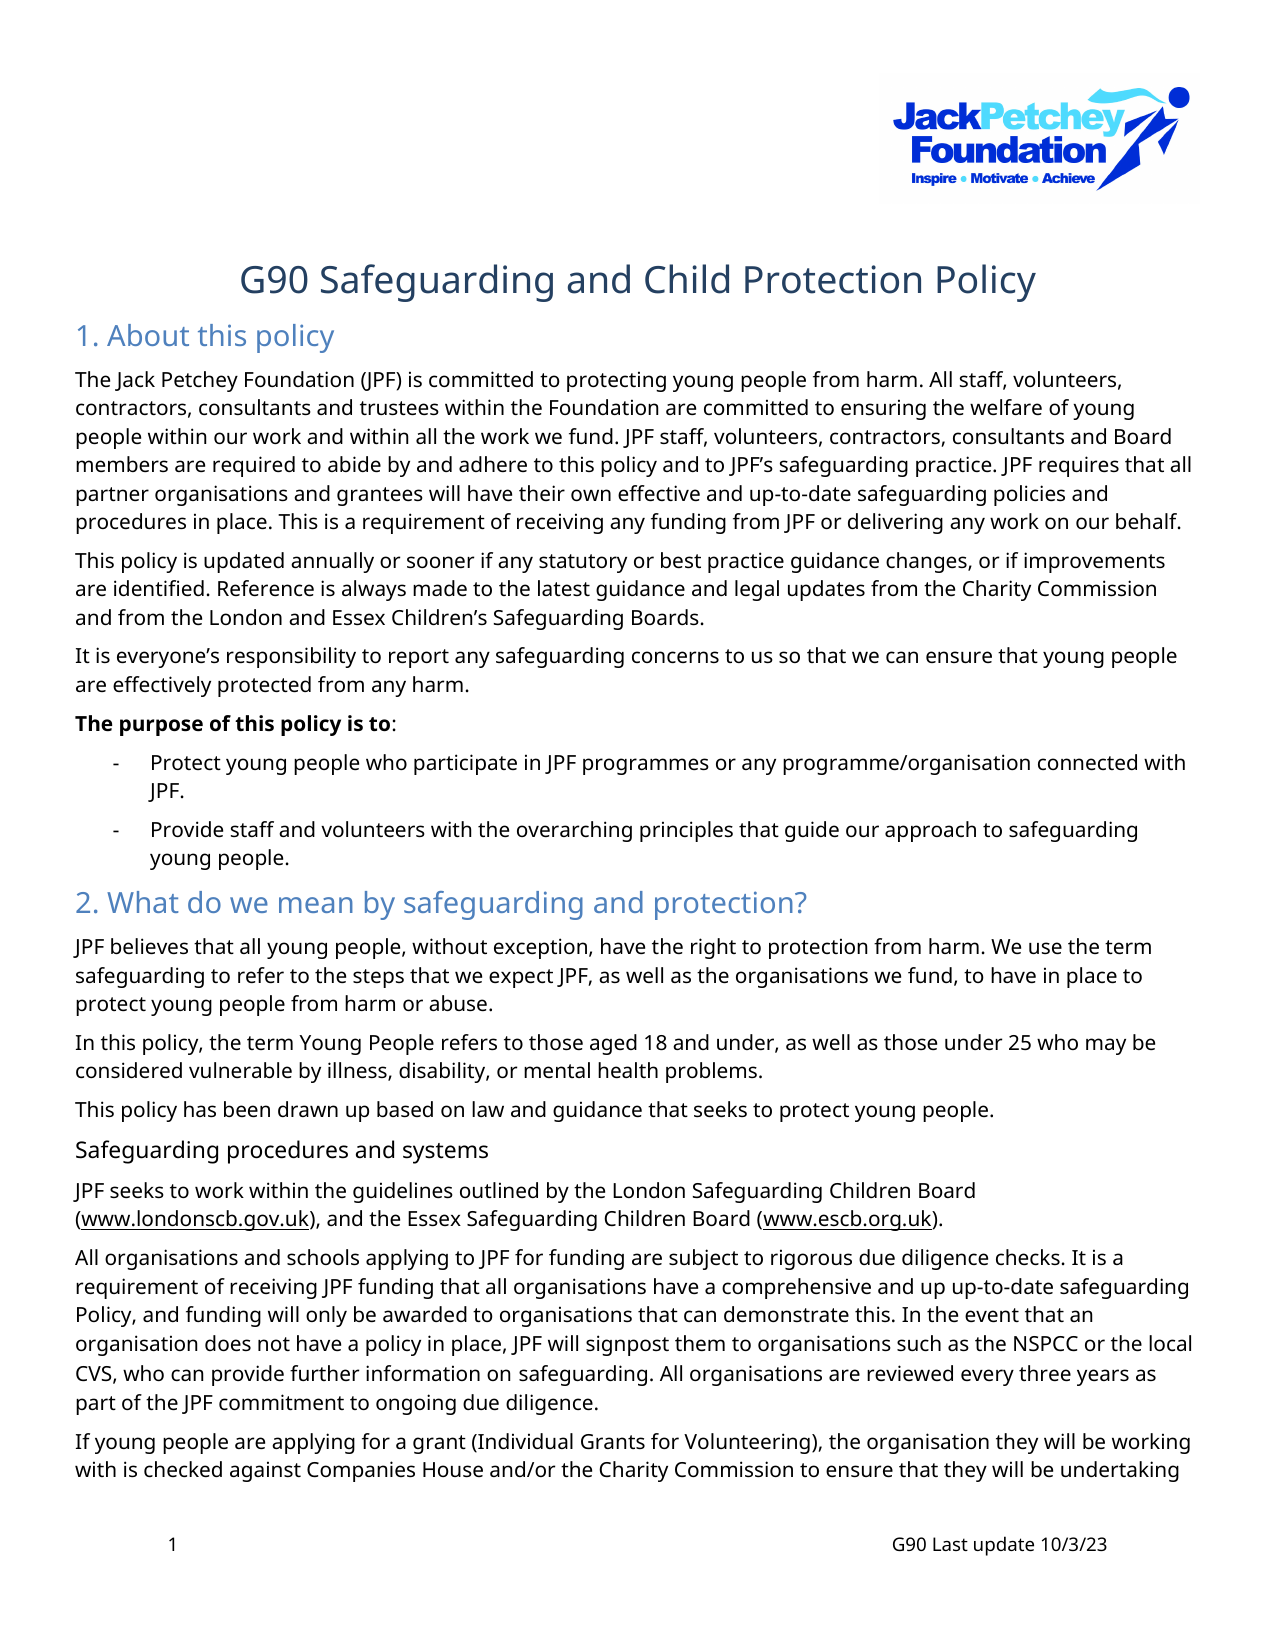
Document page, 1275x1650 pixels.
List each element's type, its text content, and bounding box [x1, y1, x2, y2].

subtitle This policy has been drawn up based on law and guidance that seeks to protect young people. [75, 1096, 1200, 1124]
text The purpose of this policy is to: [75, 709, 1200, 737]
text JPF seeks to work within the guidelines outlined by the London Safeguarding Children Board (www.londonscb.gov.uk), and the Essex Safeguarding Children Board (www.escb.org.uk). [75, 1176, 1200, 1233]
subtitle Safeguarding procedures and systems [75, 1134, 1200, 1166]
text G90 Safeguarding and Child Protection Policy [75, 253, 1200, 304]
text This policy is updated annually or sooner if any statutory or best practice guidance changes, or if improvements are identified. Reference is always made to the latest guidance and legal updates from the Charity Commission and from the London and Essex Children’s Safeguarding Boards. [75, 546, 1200, 631]
text JPF believes that all young people, without exception, have the right to protection from harm. We use the term safeguarding to refer to the steps that we expect JPF, as well as the organisations we fund, to have in place to protect young people from harm or abuse. [75, 932, 1200, 1018]
text All organisations and schools applying to JPF for funding are subject to rigorous due diligence checks. It is a requirement of receiving JPF funding that all organisations have a comprehensive and up up-to-date safeguarding Policy, and funding will only be awarded to organisations that can demonstrate this. In the event that an organisation does not have a policy in place, JPF will signpost them to organisations such as the NSPCC or the local CVS, who can provide further information on safeguarding. All organisations are reviewed every three years as part of the JPF commitment to ongoing due diligence. [75, 1243, 1200, 1417]
text 1. About this policy [75, 315, 1200, 354]
text The Jack Petchey Foundation (JPF) is committed to protecting young people from harm. All staff, volunteers, contractors, consultants and trustees within the Foundation are committed to ensuring the welfare of young people within our work and within all the work we fund. JPF staff, volunteers, contractors, consultants and Board members are required to abide by and adhere to this policy and to JPF’s safeguarding practice. JPF requires that all partner organisations and grantees will have their own effective and up-to-date safeguarding policies and procedures in place. This is a requirement of receiving any funding from JPF or delivering any work on our behalf. [75, 365, 1200, 536]
text It is everyone’s responsibility to report any safeguarding concerns to us so that we can ensure that young people are effectively protected from any harm. [75, 642, 1200, 698]
picture [879, 73, 1200, 204]
text In this policy, the term Young People refers to those aged 18 and under, as well as those under 25 who may be considered vulnerable by illness, disability, or mental health problems. [75, 1028, 1200, 1085]
list Provide staff and volunteers with the overarching principles that guide our approach to safeguarding young people. [112, 815, 1200, 872]
list Protect young people who participate in JPF programmes or any programme/organisation connected with JPF. [112, 748, 1200, 805]
text 2. What do we mean by safeguarding and protection? [75, 882, 1200, 922]
